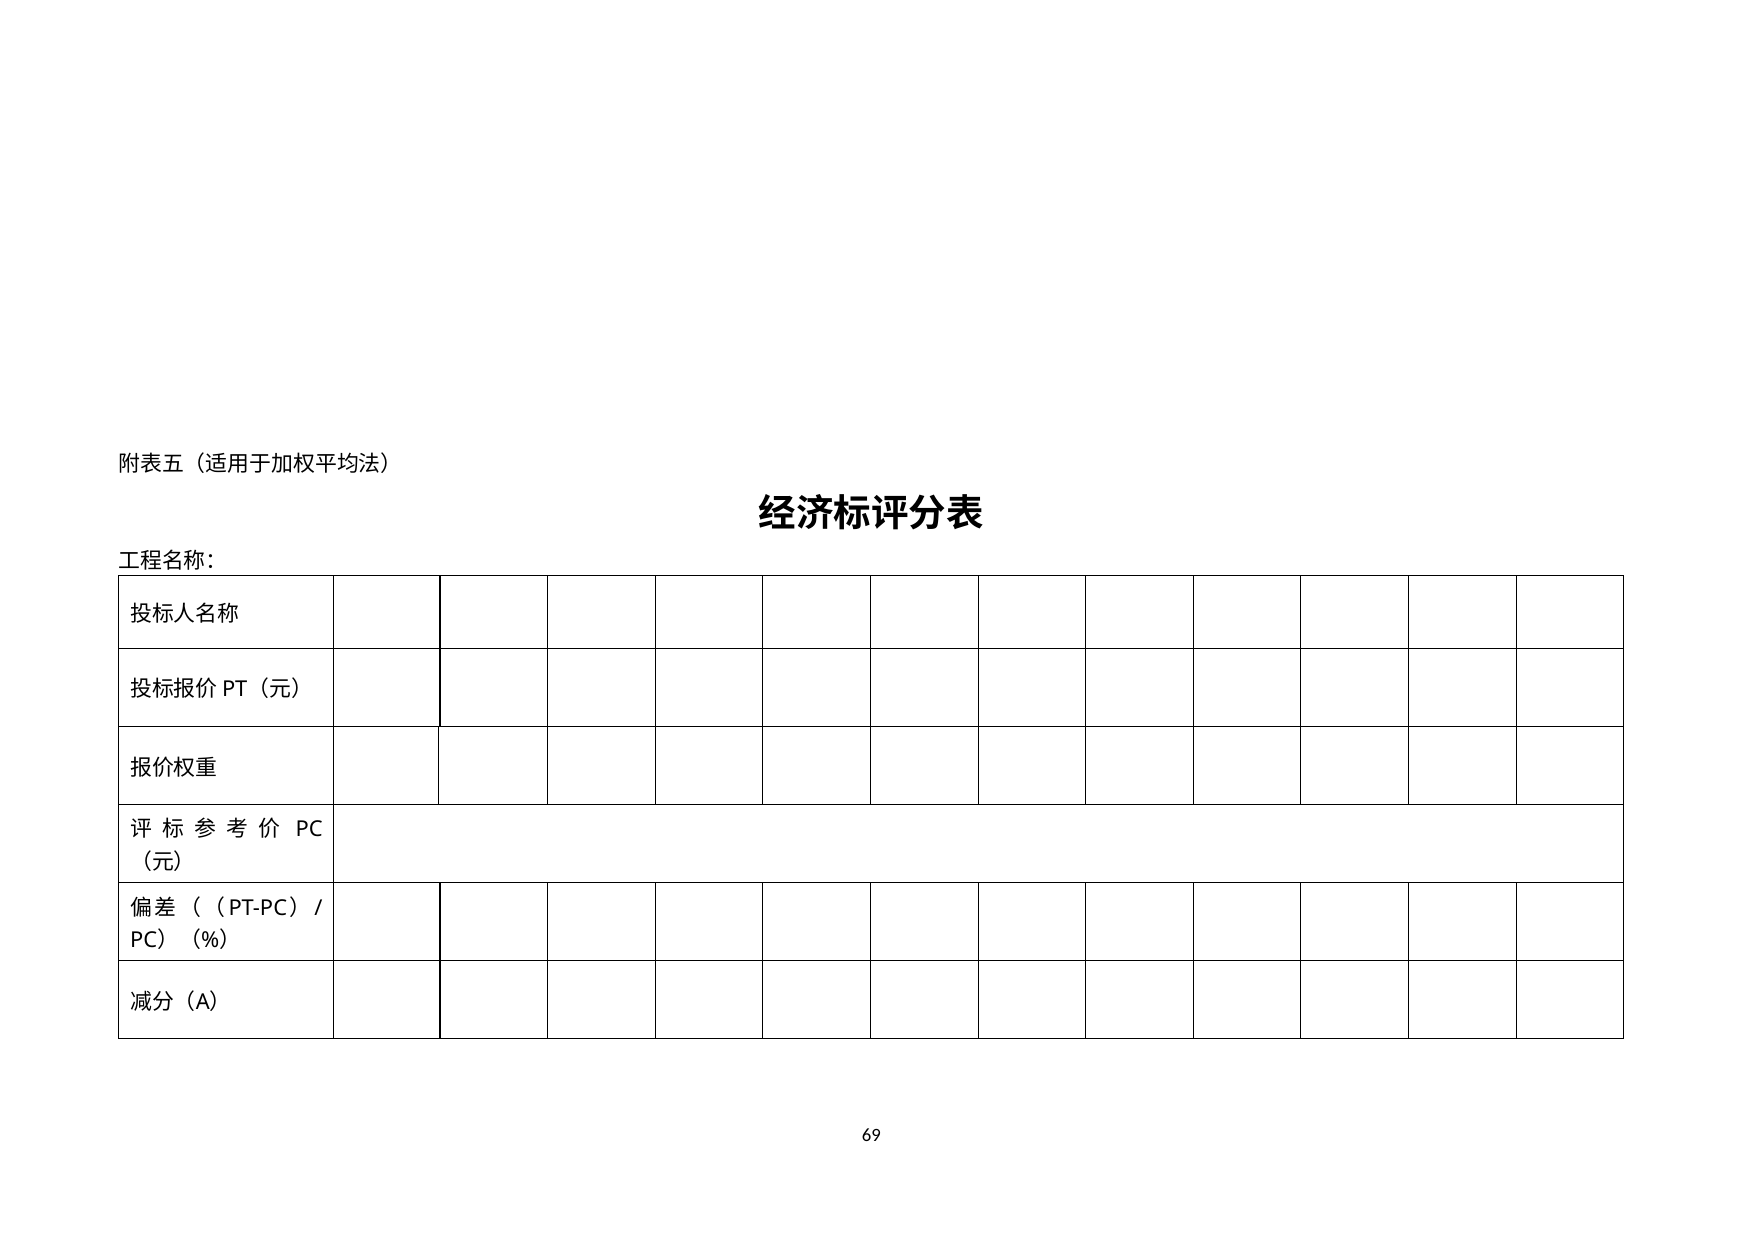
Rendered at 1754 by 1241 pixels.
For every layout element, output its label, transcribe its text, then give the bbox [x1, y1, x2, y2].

table_cell 减分（A） [119, 961, 333, 1038]
table_cell [548, 961, 655, 1038]
table_cell [871, 649, 978, 726]
table_header [979, 576, 1085, 648]
table_header [871, 576, 978, 648]
table_cell [979, 961, 1085, 1038]
text 工程名称： [118, 543, 1624, 575]
table_cell [1301, 649, 1408, 726]
table_cell [548, 649, 655, 726]
table_cell [1409, 649, 1516, 726]
table_cell [1086, 727, 1193, 804]
table_cell 报价权重 [119, 727, 333, 804]
table_cell 评标参考价PC（元） [119, 805, 333, 882]
table_cell [656, 649, 762, 726]
table_cell [334, 649, 439, 726]
table_cell [979, 649, 1085, 726]
table_cell [1517, 961, 1623, 1038]
table_cell [656, 883, 762, 960]
table_header [1086, 576, 1193, 648]
table_cell [439, 727, 547, 804]
table_cell [441, 649, 547, 726]
table_cell [1194, 649, 1300, 726]
table_cell [1086, 961, 1193, 1038]
table_cell [1517, 727, 1623, 804]
table_cell [441, 883, 547, 960]
table_header [1409, 576, 1516, 648]
table_cell [1409, 727, 1516, 804]
table_cell [1409, 883, 1516, 960]
table_header [1517, 576, 1623, 648]
table_cell [548, 727, 655, 804]
table_cell [1301, 727, 1408, 804]
table_cell [656, 961, 762, 1038]
table_cell 投标报价PT（元） [119, 649, 333, 726]
table_cell [334, 727, 438, 804]
table_cell [763, 727, 870, 804]
table_header [763, 576, 870, 648]
table_header [441, 576, 547, 648]
table_cell [1194, 883, 1300, 960]
table_cell [979, 727, 1085, 804]
table_cell [871, 961, 978, 1038]
table_cell [763, 961, 870, 1038]
table_cell [656, 727, 762, 804]
table_cell [1409, 961, 1516, 1038]
table_header [1194, 576, 1300, 648]
table_cell [334, 883, 439, 960]
table_cell [763, 883, 870, 960]
table_cell [1301, 961, 1408, 1038]
table_cell [1194, 961, 1300, 1038]
table_cell 偏差（（PT-PC）/PC）（%） [119, 883, 333, 960]
table_header [1301, 576, 1408, 648]
table_cell [441, 961, 547, 1038]
table_header [334, 576, 439, 648]
table_header [656, 576, 762, 648]
table_cell [871, 883, 978, 960]
table_cell [1086, 883, 1193, 960]
text 附表五（适用于加权平均法） [118, 445, 1624, 478]
table_cell [979, 883, 1085, 960]
table_header [548, 576, 655, 648]
table_cell [548, 883, 655, 960]
text 经济标评分表 [118, 478, 1624, 543]
table_cell [1517, 649, 1623, 726]
table_cell [1086, 649, 1193, 726]
table_header 投标人名称 [119, 576, 333, 648]
table_cell [1517, 883, 1623, 960]
table_cell [334, 961, 439, 1038]
table_cell [1194, 727, 1300, 804]
table_cell [1301, 883, 1408, 960]
table_cell [334, 805, 1623, 882]
table_cell [871, 727, 978, 804]
table_cell [763, 649, 870, 726]
